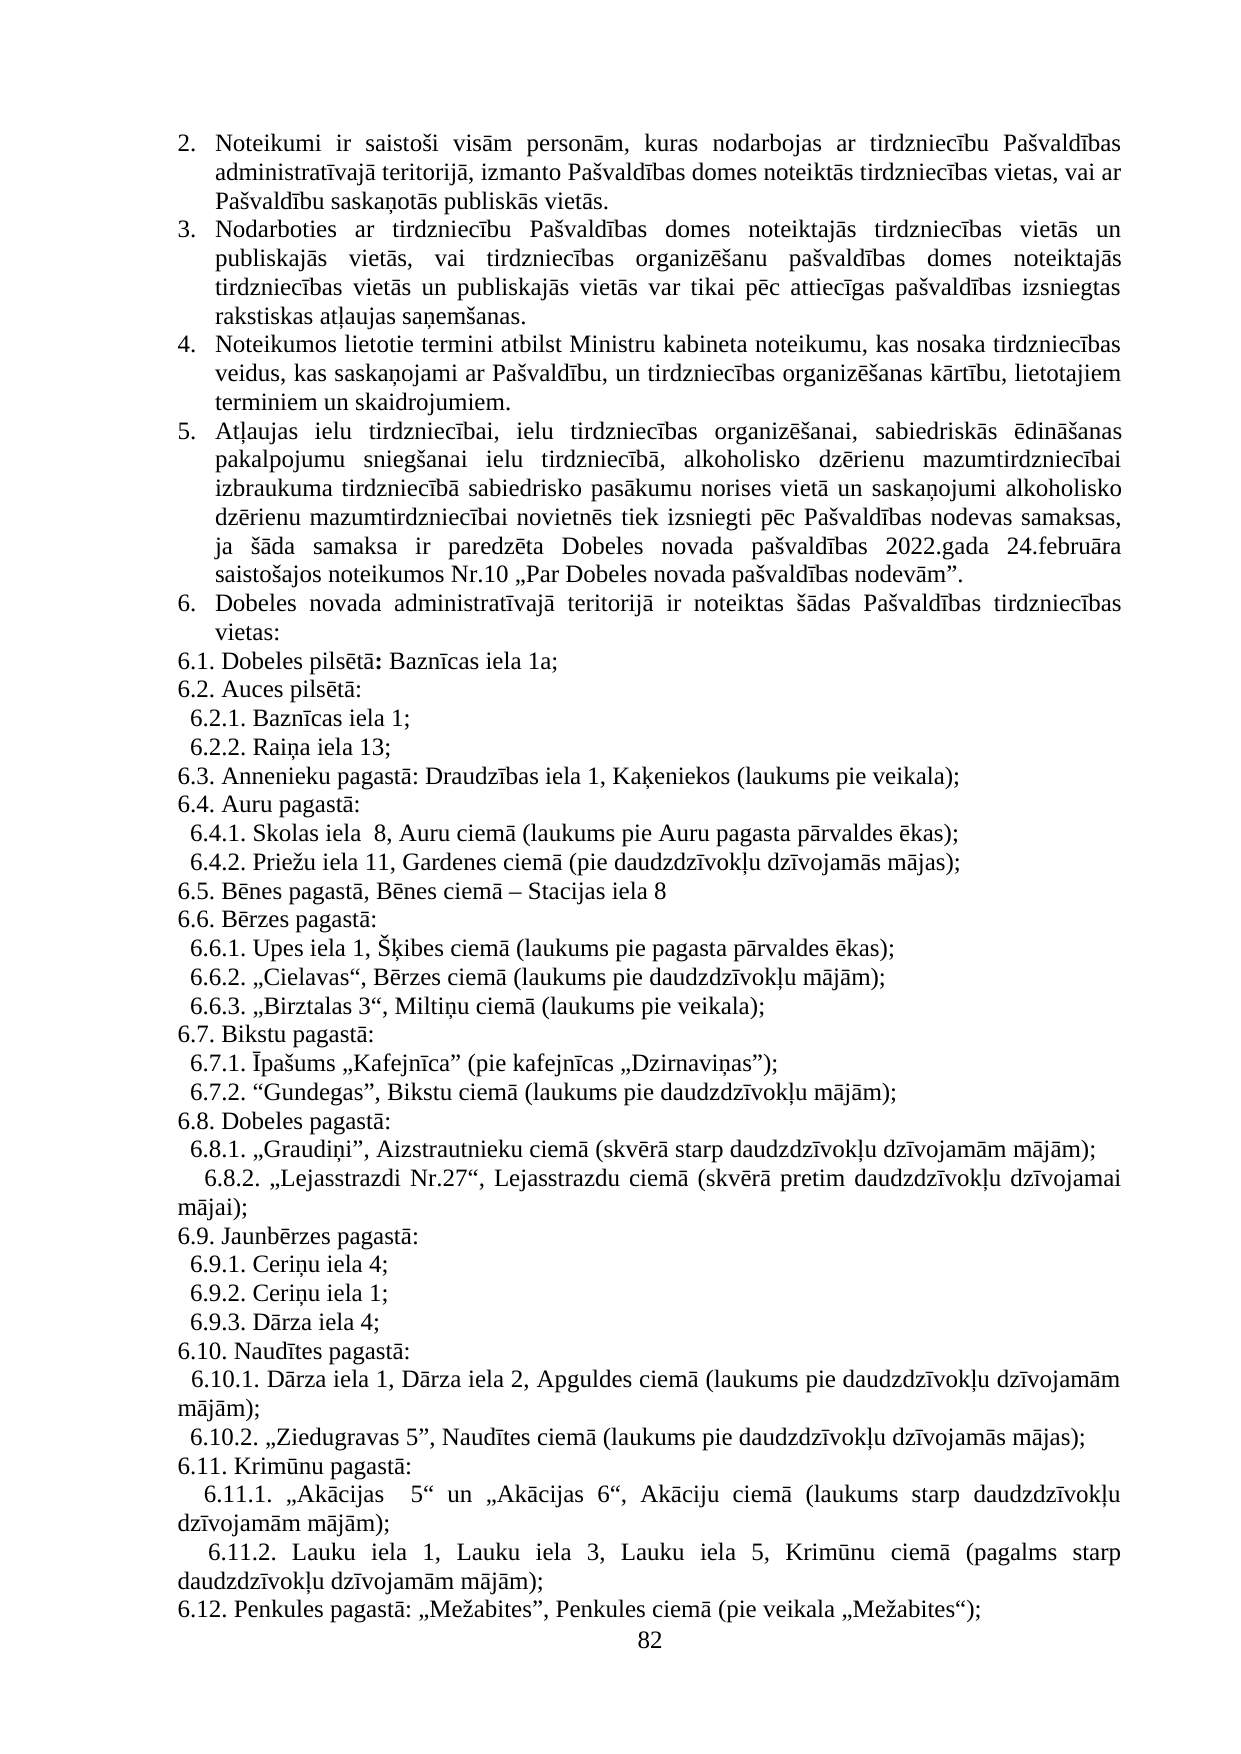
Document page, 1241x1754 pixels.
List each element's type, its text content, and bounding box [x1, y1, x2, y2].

text 6.8.1. „Graudiņi”, Aizstrautnieku ciemā (skvērā starp daudzdzīvokļu dzīvojamām mājām); [177, 1134, 1122, 1163]
list Nodarboties ar tirdzniecību Pašvaldības domes noteiktajās tirdzniecības vietās un publiskajās vietās, vai tirdzniecības organizēšanu pašvaldības domes noteiktajās tirdzniecības vietās un publiskajās vietās var tikai pēc attiecīgas pašvaldības izsniegtas rakstiskas atļaujas saņemšanas. [177, 214, 1122, 329]
text 6.6.2. „Cielavas“, Bērzes ciemā (laukums pie daudzdzīvokļu mājām); [177, 962, 1122, 991]
text 6.11.2. Lauku iela 1, Lauku iela 3, Lauku iela 5, Krimūnu ciemā (pagalms starp daudzdzīvokļu dzīvojamām mājām); [177, 1537, 1122, 1594]
text 6.6.1. Upes iela 1, Šķibes ciemā (laukums pie pagasta pārvaldes ēkas); [177, 933, 1122, 962]
text 6.7.1. Īpašums „Kafejnīca” (pie kafejnīcas „Dzirnaviņas”); [177, 1048, 1122, 1077]
text 6.10.2. „Ziedugravas 5”, Naudītes ciemā (laukums pie daudzdzīvokļu dzīvojamās mājas); [177, 1422, 1122, 1451]
text 6.8. Dobeles pagastā: [177, 1106, 1122, 1134]
list Atļaujas ielu tirdzniecībai, ielu tirdzniecības organizēšanai, sabiedriskās ēdināšanas pakalpojumu sniegšanai ielu tirdzniecībā, alkoholisko dzērienu mazumtirdzniecībai izbraukuma tirdzniecībā sabiedrisko pasākumu norises vietā un saskaņojumi alkoholisko dzērienu mazumtirdzniecībai novietnēs tiek izsniegti pēc Pašvaldības nodevas samaksas, ja šāda samaksa ir paredzēta Dobeles novada pašvaldības 2022.gada 24.februāra saistošajos noteikumos Nr.10 „Par Dobeles novada pašvaldības nodevām”. [177, 416, 1122, 588]
text 6.5. Bēnes pagastā, Bēnes ciemā – Stacijas iela 8 [177, 876, 1122, 904]
text 6.3. Annenieku pagastā: Draudzības iela 1, Kaķeniekos (laukums pie veikala); [177, 761, 1122, 789]
list Noteikumos lietotie termini atbilst Ministru kabineta noteikumu, kas nosaka tirdzniecības veidus, kas saskaņojami ar Pašvaldību, un tirdzniecības organizēšanas kārtību, lietotajiem terminiem un skaidrojumiem. [177, 329, 1122, 416]
text 6.10.1. Dārza iela 1, Dārza iela 2, Apguldes ciemā (laukums pie daudzdzīvokļu dzīvojamām mājām); [177, 1364, 1122, 1422]
text 6.9. Jaunbērzes pagastā: [177, 1221, 1122, 1249]
text 6.9.2. Ceriņu iela 1; [177, 1278, 1122, 1307]
text 6.12. Penkules pagastā: „Mežabites”, Penkules ciemā (pie veikala „Mežabites“); [177, 1594, 1122, 1623]
text 6.4.2. Priežu iela 11, Gardenes ciemā (pie daudzdzīvokļu dzīvojamās mājas); [177, 847, 1122, 876]
text 6.2.1. Baznīcas iela 1; [177, 703, 1122, 732]
text 6.9.1. Ceriņu iela 4; [177, 1249, 1122, 1278]
text 6.8.2. „Lejasstrazdi Nr.27“, Lejasstrazdu ciemā (skvērā pretim daudzdzīvokļu dzīvojamai mājai); [177, 1163, 1122, 1221]
text 6.7.2. “Gundegas”, Bikstu ciemā (laukums pie daudzdzīvokļu mājām); [177, 1077, 1122, 1106]
text 6.11.1. „Akācijas 5“ un „Akācijas 6“, Akāciju ciemā (laukums starp daudzdzīvokļu dzīvojamām mājām); [177, 1479, 1122, 1537]
text 6.1. Dobeles pilsētā: Baznīcas iela 1a; [177, 646, 1122, 674]
text 6.2. Auces pilsētā: [177, 674, 1122, 703]
text 6.6.3. „Birztalas 3“, Miltiņu ciemā (laukums pie veikala); [177, 991, 1122, 1019]
text 6.7. Bikstu pagastā: [177, 1019, 1122, 1048]
list Dobeles novada administratīvajā teritorijā ir noteiktas šādas Pašvaldības tirdzniecības vietas: [177, 588, 1122, 646]
text 6.2.2. Raiņa iela 13; [177, 732, 1122, 761]
text 6.4.1. Skolas iela 8, Auru ciemā (laukums pie Auru pagasta pārvaldes ēkas); [177, 818, 1122, 847]
list Noteikumi ir saistoši visām personām, kuras nodarbojas ar tirdzniecību Pašvaldības administratīvajā teritorijā, izmanto Pašvaldības domes noteiktās tirdzniecības vietas, vai ar Pašvaldību saskaņotās publiskās vietās. [177, 128, 1122, 214]
text 6.10. Naudītes pagastā: [177, 1336, 1122, 1364]
text 6.9.3. Dārza iela 4; [177, 1307, 1122, 1336]
text 6.6. Bērzes pagastā: [177, 904, 1122, 933]
text 6.11. Krimūnu pagastā: [177, 1451, 1122, 1479]
text 6.4. Auru pagastā: [177, 789, 1122, 818]
